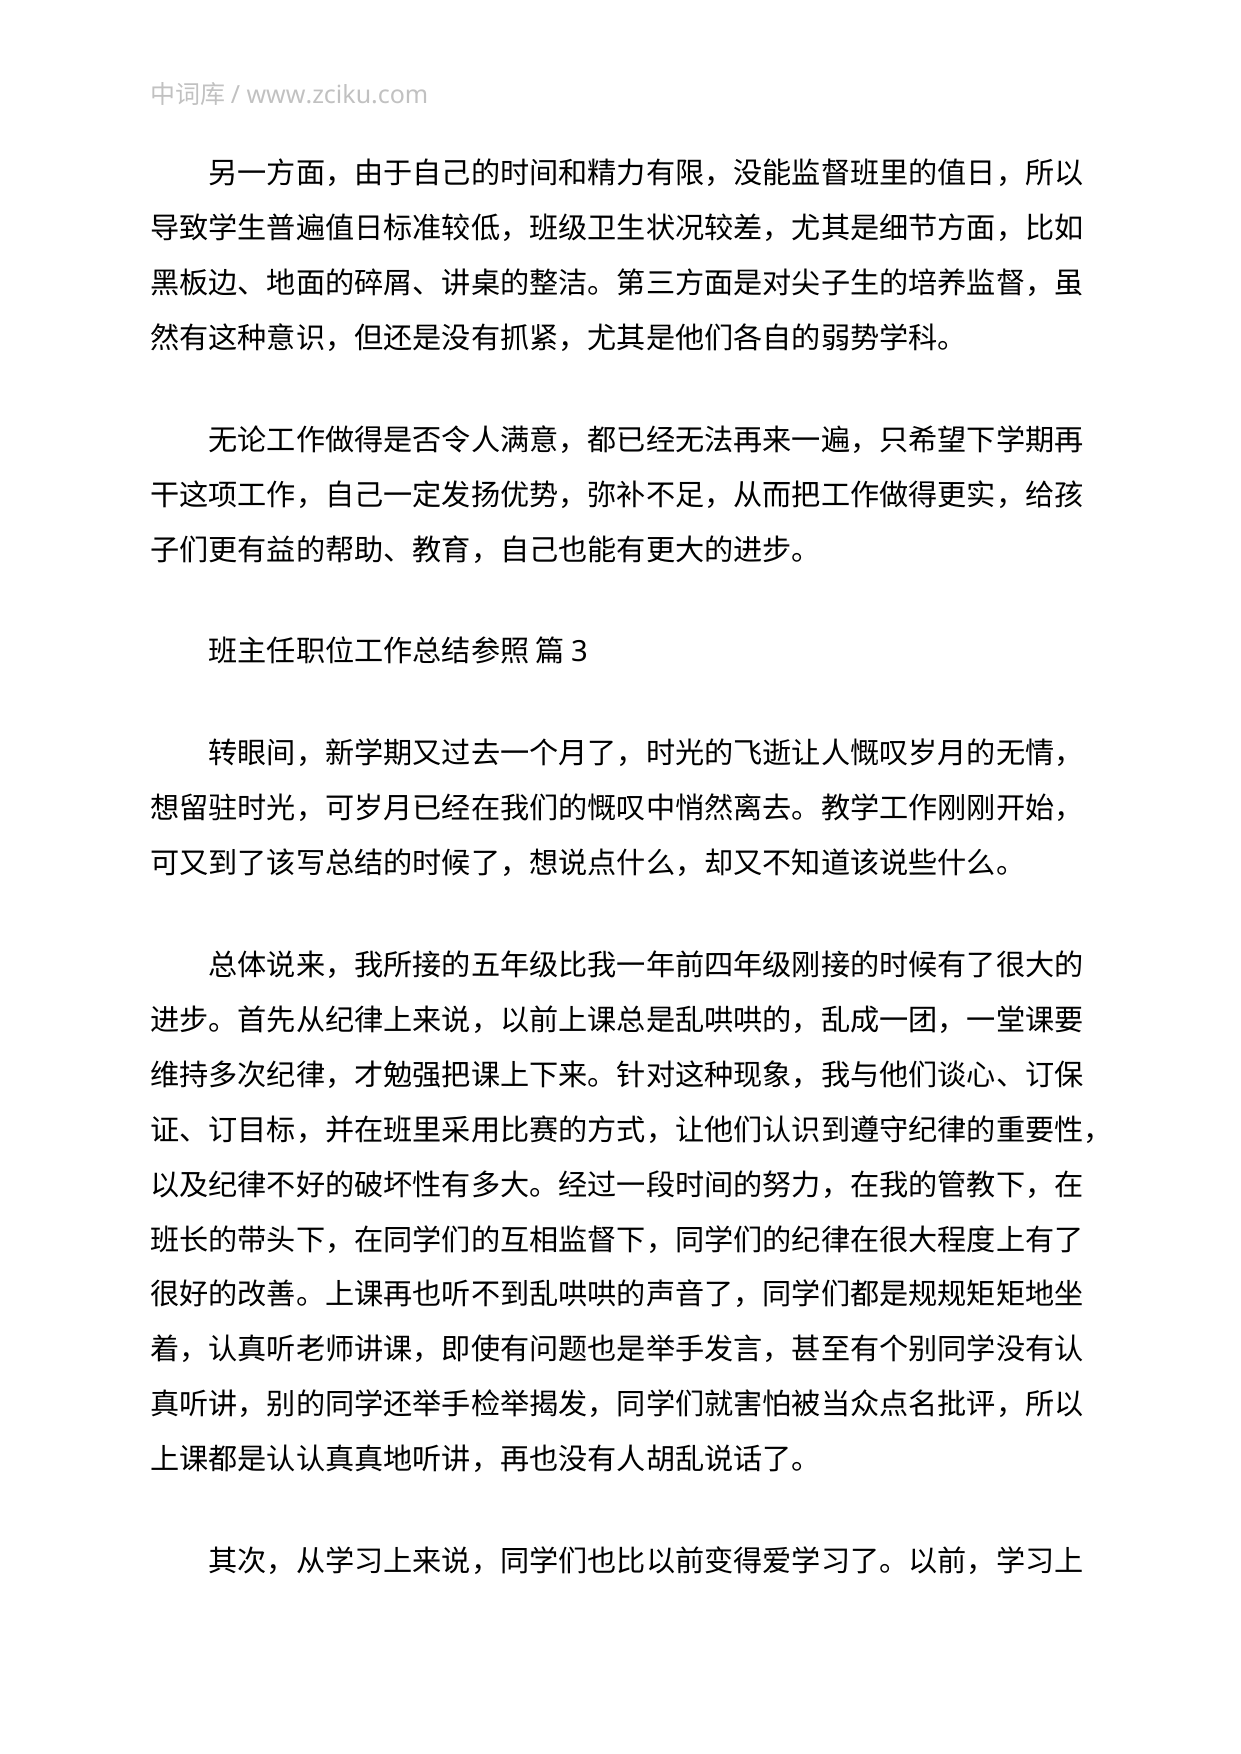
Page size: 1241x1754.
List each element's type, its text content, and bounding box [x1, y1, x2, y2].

text 总体说来，我所接的五年级比我一年前四年级刚接的时候有了很大的进步。首先从纪律上来说，以前上课总是乱哄哄的，乱成一团，一堂课要维持多次纪律，才勉强把课上下来。针对这种现象，我与他们谈心、订保证、订目标，并在班里采用比赛的方式，让他们认识到遵守纪律的重要性，以及纪律不好的破坏性有多大。经过一段时间的努力，在我的管教下，在班长的带头下，在同学们的互相监督下，同学们的纪律在很大程度上有了很好的改善。上课再也听不到乱哄哄的声音了，同学们都是规规矩矩地坐着，认真听老师讲课，即使有问题也是举手发言，甚至有个别同学没有认真听讲，别的同学还举手检举揭发，同学们就害怕被当众点名批评，所以上课都是认认真真地听讲，再也没有人胡乱说话了。 [150, 942, 1090, 1478]
text 转眼间，新学期又过去一个月了，时光的飞逝让人慨叹岁月的无情，想留驻时光，可岁月已经在我们的慨叹中悄然离去。教学工作刚刚开始，可又到了该写总结的时候了，想说点什么，却又不知道该说些什么。 [150, 730, 1090, 882]
text 另一方面，由于自己的时间和精力有限，没能监督班里的值日，所以导致学生普遍值日标准较低，班级卫生状况较差，尤其是细节方面，比如黑板边、地面的碎屑、讲桌的整洁。第三方面是对尖子生的培养监督，虽然有这种意识，但还是没有抓紧，尤其是他们各自的弱势学科。 [150, 150, 1090, 357]
text 班主任职位工作总结参照 篇3 [150, 628, 1090, 670]
text 无论工作做得是否令人满意，都已经无法再来一遍，只希望下学期再干这项工作，自己一定发扬优势，弥补不足，从而把工作做得更实，给孩子们更有益的帮助、教育，自己也能有更大的进步。 [150, 416, 1090, 568]
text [150, 1537, 1090, 1580]
